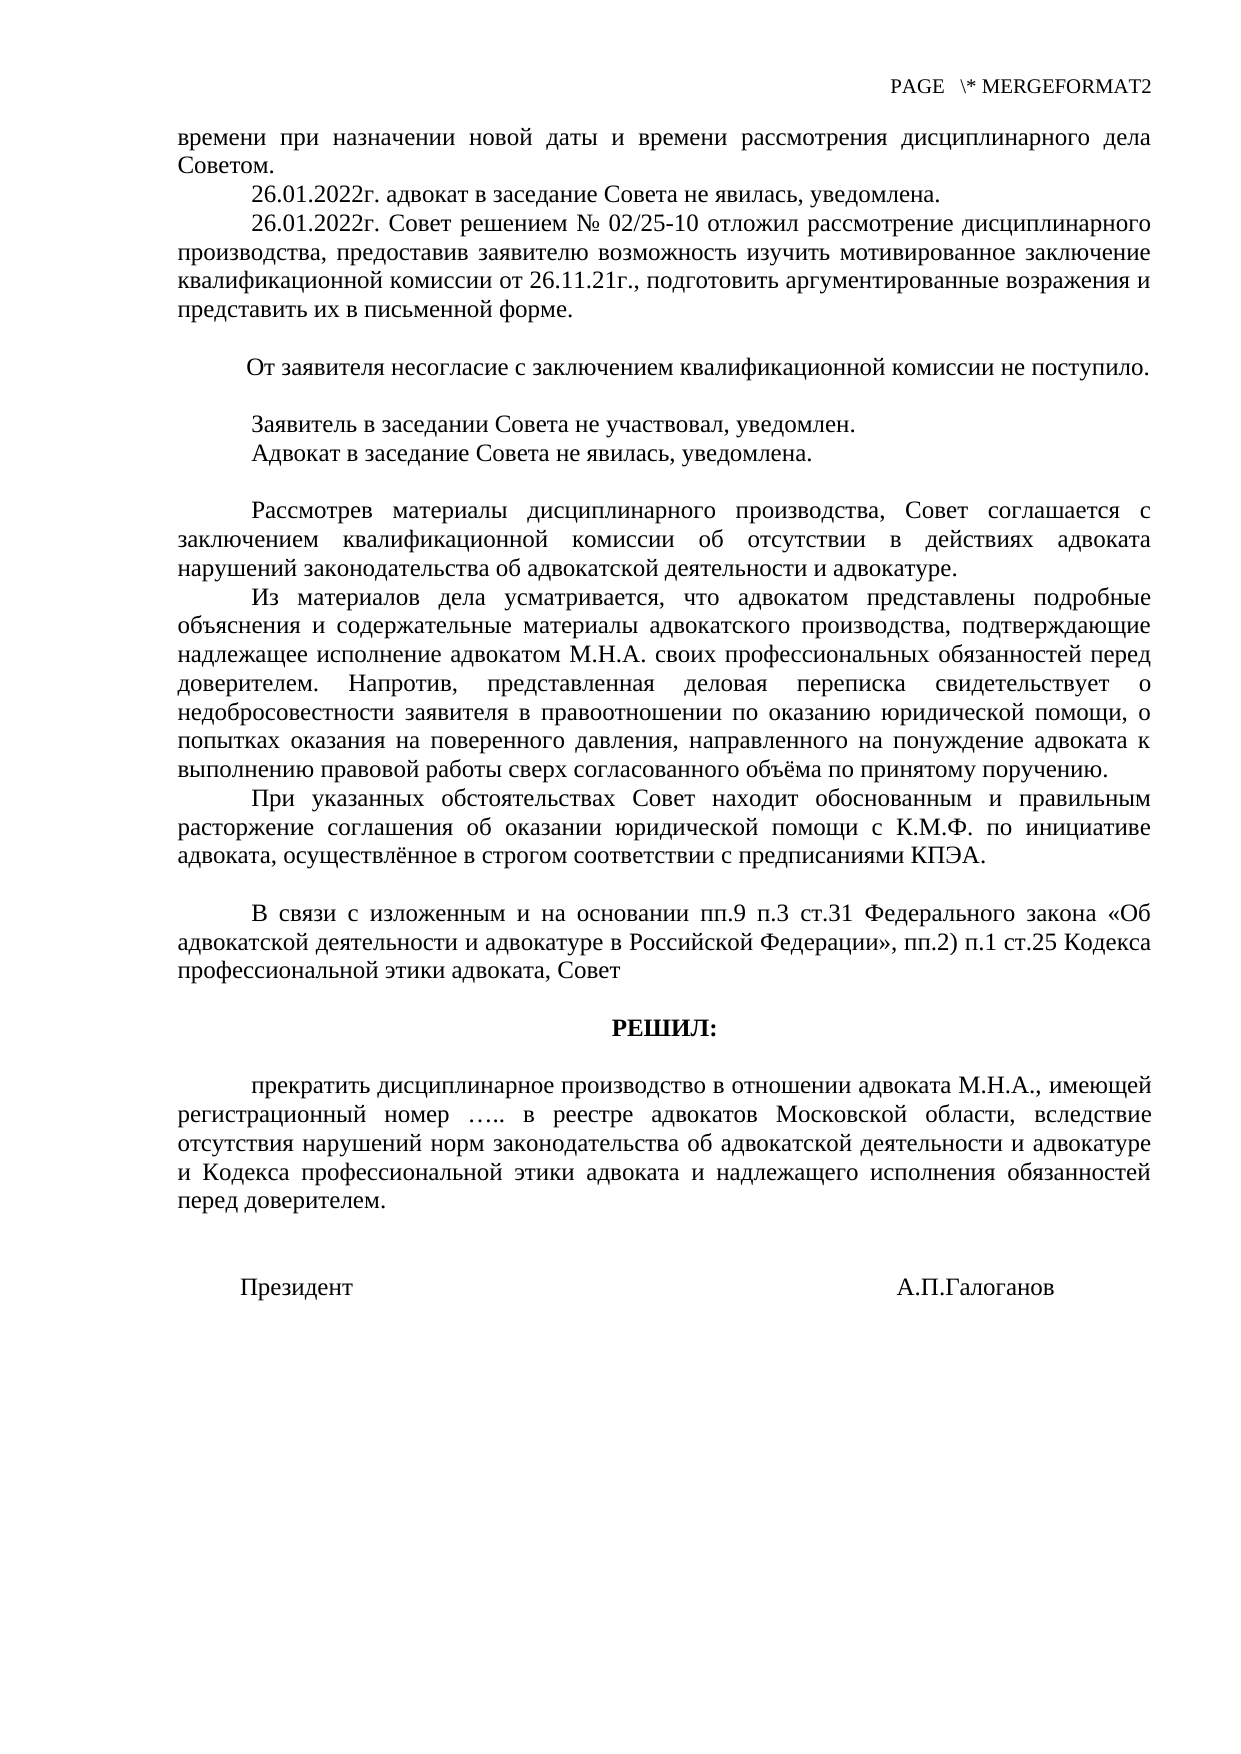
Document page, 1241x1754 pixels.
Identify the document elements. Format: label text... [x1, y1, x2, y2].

text Адвокат в заседание Совета не явилась, уведомлена. [177, 438, 1152, 467]
text 26.01.2022г. адвокат в заседание Совета не явилась, уведомлена. [177, 179, 1152, 208]
text От заявителя несогласие с заключением квалификационной комиссии не поступило. [177, 352, 1152, 381]
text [177, 122, 1152, 179]
text В связи с изложенным и на основании пп.9 п.3 ст.31 Федерального закона «Об адвокатской деятельности и адвокатуре в Российской Федерации», пп.2) п.1 ст.25 Кодекса профессиональной этики адвоката, Совет [177, 898, 1152, 984]
text При указанных обстоятельствах Совет находит обоснованным и правильным расторжение соглашения об оказании юридической помощи с К.М.Ф. по инициативе адвоката, осуществлённое в строгом соответствии с предписаниями КПЭА. [177, 783, 1152, 869]
text прекратить дисциплинарное производство в отношении адвоката М.Н.А., имеющей регистрационный номер ….. в реестре адвокатов Московской области, вследствие отсутствия нарушений норм законодательства об адвокатской деятельности и адвокатуре и Кодекса профессиональной этики адвоката и надлежащего исполнения обязанностей перед доверителем. [177, 1071, 1152, 1214]
text Рассмотрев материалы дисциплинарного производства, Совет соглашается с заключением квалификационной комиссии об отсутствии в действиях адвоката нарушений законодательства об адвокатской деятельности и адвокатуре. [177, 496, 1152, 582]
text Заявитель в заседании Совета не участвовал, уведомлен. [177, 409, 1152, 438]
text 26.01.2022г. Совет решением № 02/25-10 отложил рассмотрение дисциплинарного производства, предоставив заявителю возможность изучить мотивированное заключение квалификационной комиссии от 26.11.21г., подготовить аргументированные возражения и представить их в письменной форме. [177, 208, 1152, 323]
text РЕШИЛ: [177, 1013, 1152, 1042]
text Президент А.П.Галоганов [177, 1272, 1152, 1301]
text Из материалов дела усматривается, что адвокатом представлены подробные объяснения и содержательные материалы адвокатского производства, подтверждающие надлежащее исполнение адвокатом М.Н.А. своих профессиональных обязанностей перед доверителем. Напротив, представленная деловая переписка свидетельствует о недобросовестности заявителя в правоотношении по оказанию юридической помощи, о попытках оказания на поверенного давления, направленного на понуждение адвоката к выполнению правовой работы сверх согласованного объёма по принятому поручению. [177, 582, 1152, 783]
